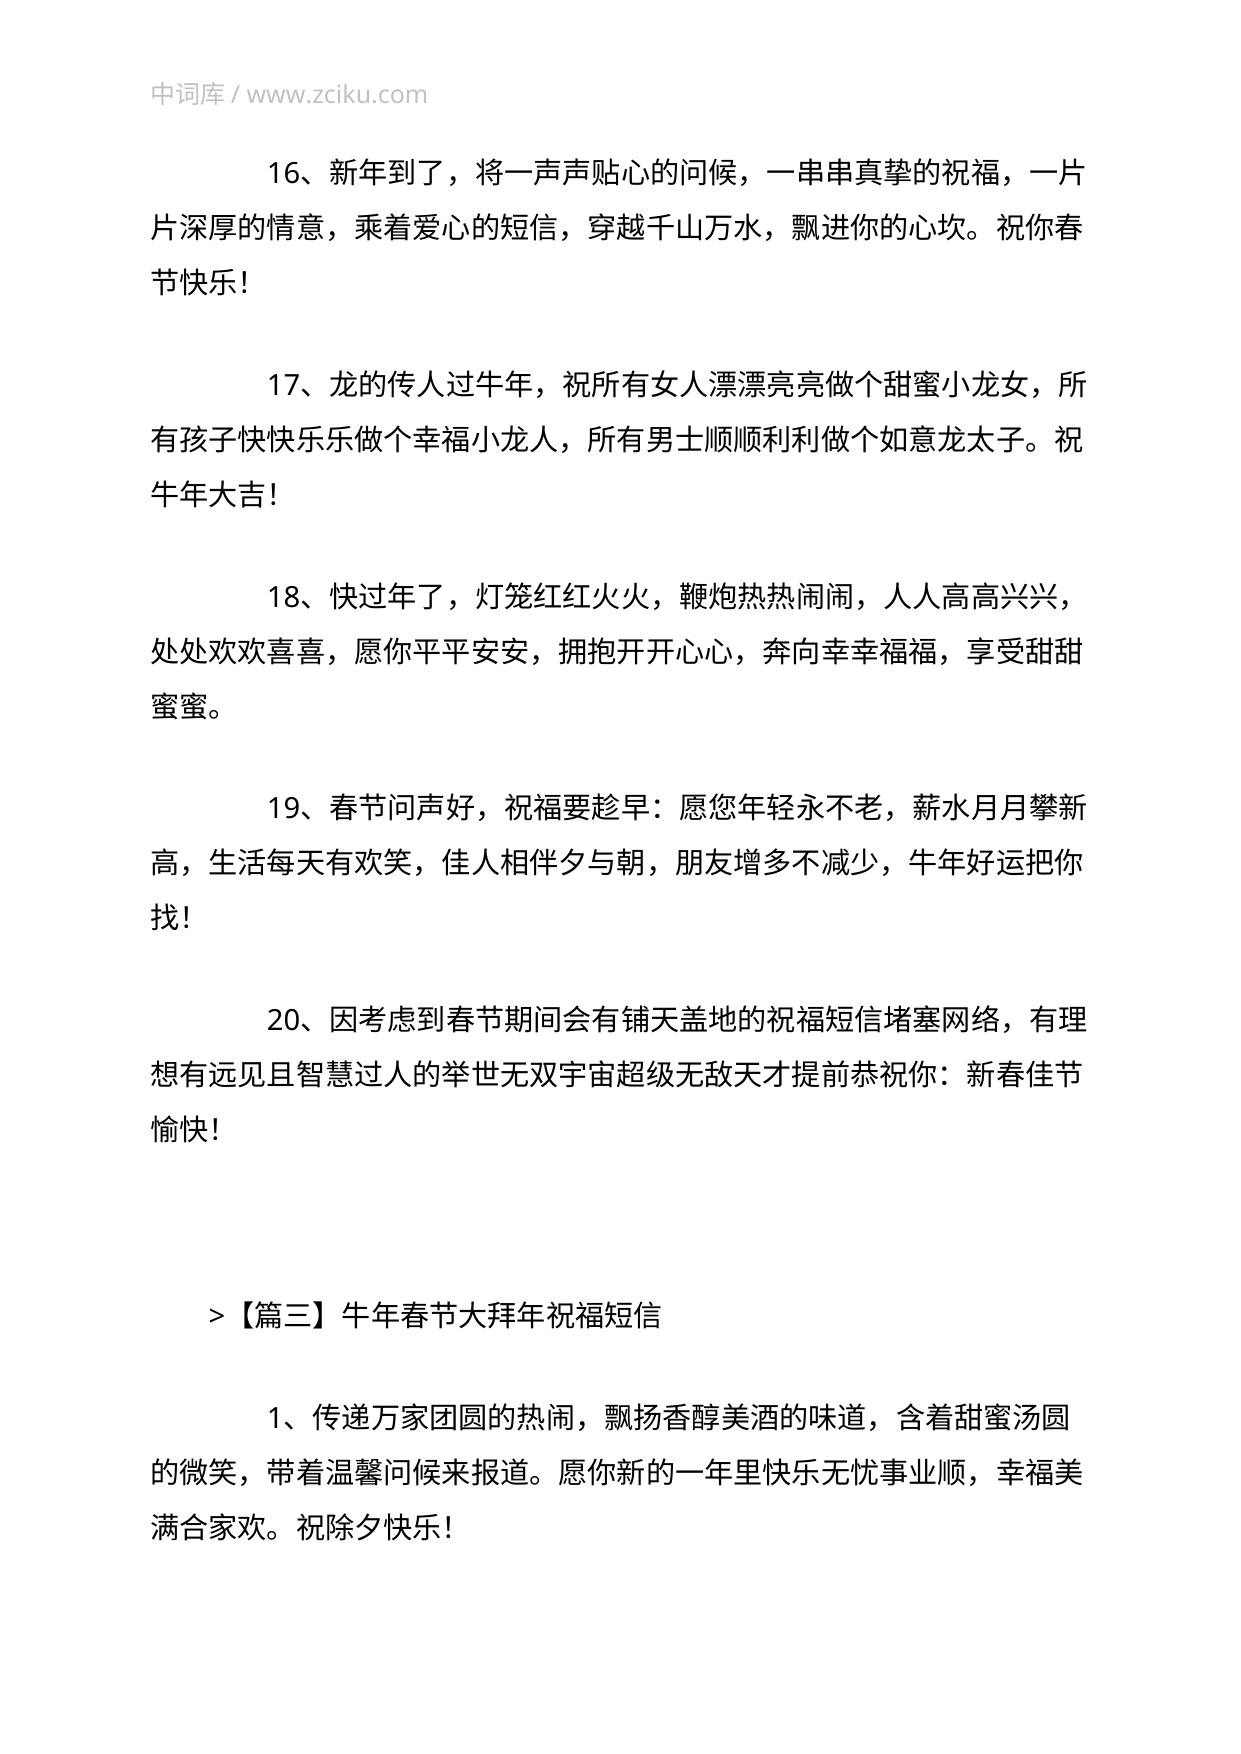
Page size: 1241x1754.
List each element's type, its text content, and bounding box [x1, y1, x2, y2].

text 1、传递万家团圆的热闹，飘扬香醇美酒的味道，含着甜蜜汤圆的微笑，带着温馨问候来报道。愿你新的一年里快乐无忧事业顺，幸福美满合家欢。祝除夕快乐！ [150, 1394, 1090, 1547]
text 20、因考虑到春节期间会有铺天盖地的祝福短信堵塞网络，有理想有远见且智慧过人的举世无双宇宙超级无敌天才提前恭祝你：新春佳节愉快！ [150, 997, 1090, 1149]
text 18、快过年了，灯笼红红火火，鞭炮热热闹闹，人人高高兴兴，处处欢欢喜喜，愿你平平安安，拥抱开开心心，奔向幸幸福福，享受甜甜蜜蜜。 [150, 573, 1090, 726]
text >【篇三】牛年春节大拜年祝福短信 [150, 1292, 1090, 1335]
text 16、新年到了，将一声声贴心的问候，一串串真挚的祝福，一片片深厚的情意，乘着爱心的短信，穿越千山万水，飘进你的心坎。祝你春节快乐！ [150, 150, 1090, 302]
text 19、春节问声好，祝福要趁早：愿您年轻永不老，薪水月月攀新高，生活每天有欢笑，佳人相伴夕与朝，朋友增多不减少，牛年好运把你找！ [150, 785, 1090, 937]
text 17、龙的传人过牛年，祝所有女人漂漂亮亮做个甜蜜小龙女，所有孩子快快乐乐做个幸福小龙人，所有男士顺顺利利做个如意龙太子。祝牛年大吉！ [150, 362, 1090, 514]
